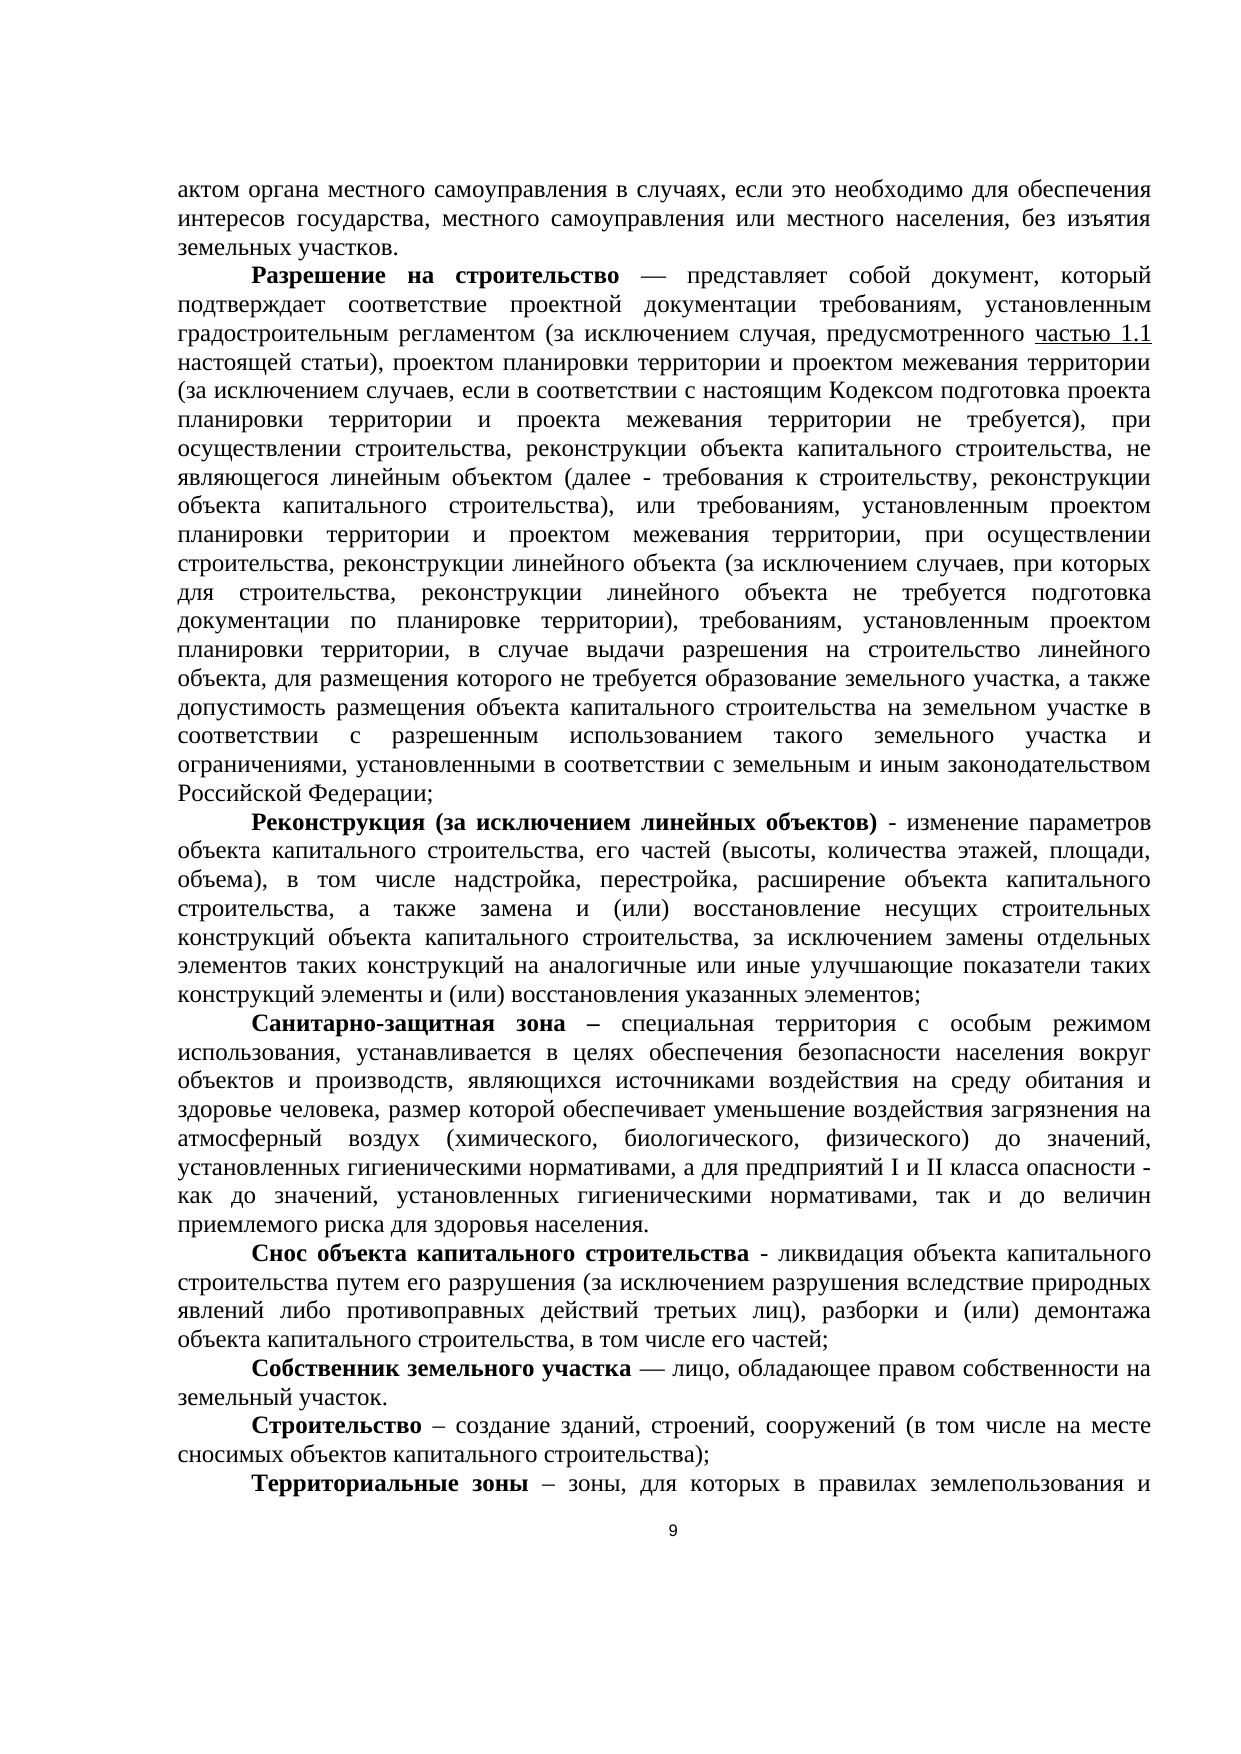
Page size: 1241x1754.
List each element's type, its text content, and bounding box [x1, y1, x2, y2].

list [177, 1468, 1152, 1497]
list Санитарно-защитная зона – специальная территория с особым режимом использования, устанавливается в целях обеспечения безопасности населения вокруг объектов и производств, являющихся источниками воздействия на среду обитания и здоровье человека, размер которой обеспечивает уменьшение воздействия загрязнения на атмосферный воздух (химического, биологического, физического) до значений, установленных гигиеническими нормативами, а для предприятий I и II класса опасности - как до значений, установленных гигиеническими нормативами, так и до величин приемлемого риска для здоровья населения. [177, 1008, 1152, 1238]
list Собственник земельного участка — лицо, обладающее правом собственности на земельный участок. [177, 1353, 1152, 1411]
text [177, 174, 1152, 261]
text Реконструкция (за исключением линейных объектов) - изменение параметров объекта капитального строительства, его частей (высоты, количества этажей, площади, объема), в том числе надстройка, перестройка, расширение объекта капитального строительства, а также замена и (или) восстановление несущих строительных конструкций объекта капитального строительства, за исключением замены отдельных элементов таких конструкций на аналогичные или иные улучшающие показатели таких конструкций элементы и (или) восстановления указанных элементов; [177, 807, 1152, 1008]
list Строительство – создание зданий, строений, сооружений (в том числе на месте сносимых объектов капитального строительства); [177, 1411, 1152, 1468]
list Снос объекта капитального строительства - ликвидация объекта капитального строительства путем его разрушения (за исключением разрушения вследствие природных явлений либо противоправных действий третьих лиц), разборки и (или) демонтажа объекта капитального строительства, в том числе его частей; [177, 1238, 1152, 1353]
list Разрешение на строительство — представляет собой документ, который подтверждает соответствие проектной документации требованиям, установленным градостроительным регламентом (за исключением случая, предусмотренного частью 1.1 настоящей статьи), проектом планировки территории и проектом межевания территории (за исключением случаев, если в соответствии с настоящим Кодексом подготовка проекта планировки территории и проекта межевания территории не требуется), при осуществлении строительства, реконструкции объекта капитального строительства, не являющегося линейным объектом (далее - требования к строительству, реконструкции объекта капитального строительства), или требованиям, установленным проектом планировки территории и проектом межевания территории, при осуществлении строительства, реконструкции линейного объекта (за исключением случаев, при которых для строительства, реконструкции линейного объекта не требуется подготовка документации по планировке территории), требованиям, установленным проектом планировки территории, в случае выдачи разрешения на строительство линейного объекта, для размещения которого не требуется образование земельного участка, а также допустимость размещения объекта капитального строительства на земельном участке в соответствии с разрешенным использованием такого земельного участка и ограничениями, установленными в соответствии с земельным и иным законодательством Российской Федерации; [177, 261, 1152, 807]
